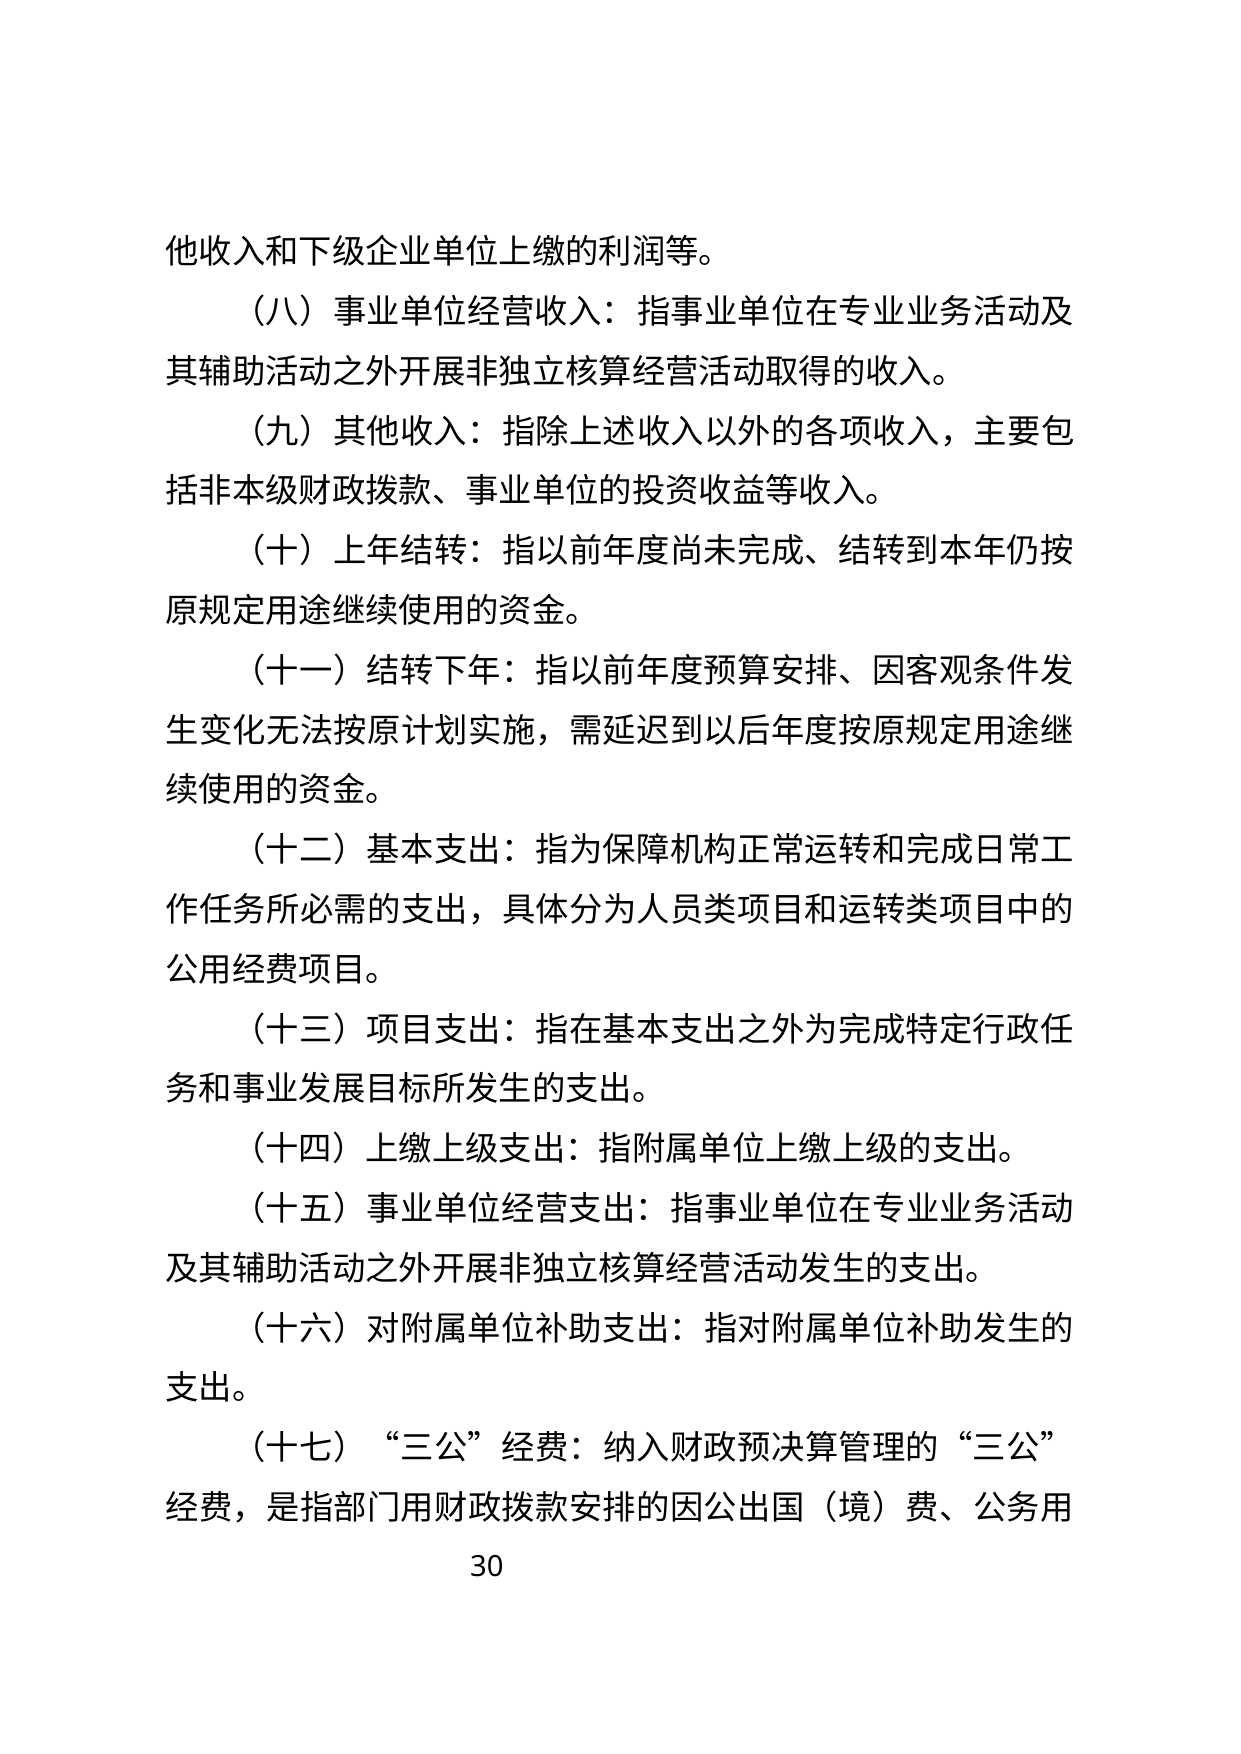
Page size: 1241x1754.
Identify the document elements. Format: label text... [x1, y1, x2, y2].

text （十三）项目支出：指在基本支出之外为完成特定行政任务和事业发展目标所发生的支出。 [165, 997, 1075, 1116]
text （十二）基本支出：指为保障机构正常运转和完成日常工作任务所必需的支出，具体分为人员类项目和运转类项目中的公用经费项目。 [165, 817, 1075, 997]
text （十）上年结转：指以前年度尚未完成、结转到本年仍按原规定用途继续使用的资金。 [165, 518, 1075, 638]
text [165, 1415, 1075, 1535]
text （十四）上缴上级支出：指附属单位上缴上级的支出。 [165, 1116, 1075, 1176]
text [165, 219, 1075, 279]
text （八）事业单位经营收入：指事业单位在专业业务活动及其辅助活动之外开展非独立核算经营活动取得的收入。 [165, 279, 1075, 399]
text （九）其他收入：指除上述收入以外的各项收入，主要包括非本级财政拨款、事业单位的投资收益等收入。 [165, 399, 1075, 518]
text （十六）对附属单位补助支出：指对附属单位补助发生的支出。 [165, 1296, 1075, 1415]
text （十一）结转下年：指以前年度预算安排、因客观条件发生变化无法按原计划实施，需延迟到以后年度按原规定用途继续使用的资金。 [165, 638, 1075, 817]
text （十五）事业单位经营支出：指事业单位在专业业务活动及其辅助活动之外开展非独立核算经营活动发生的支出。 [165, 1176, 1075, 1296]
